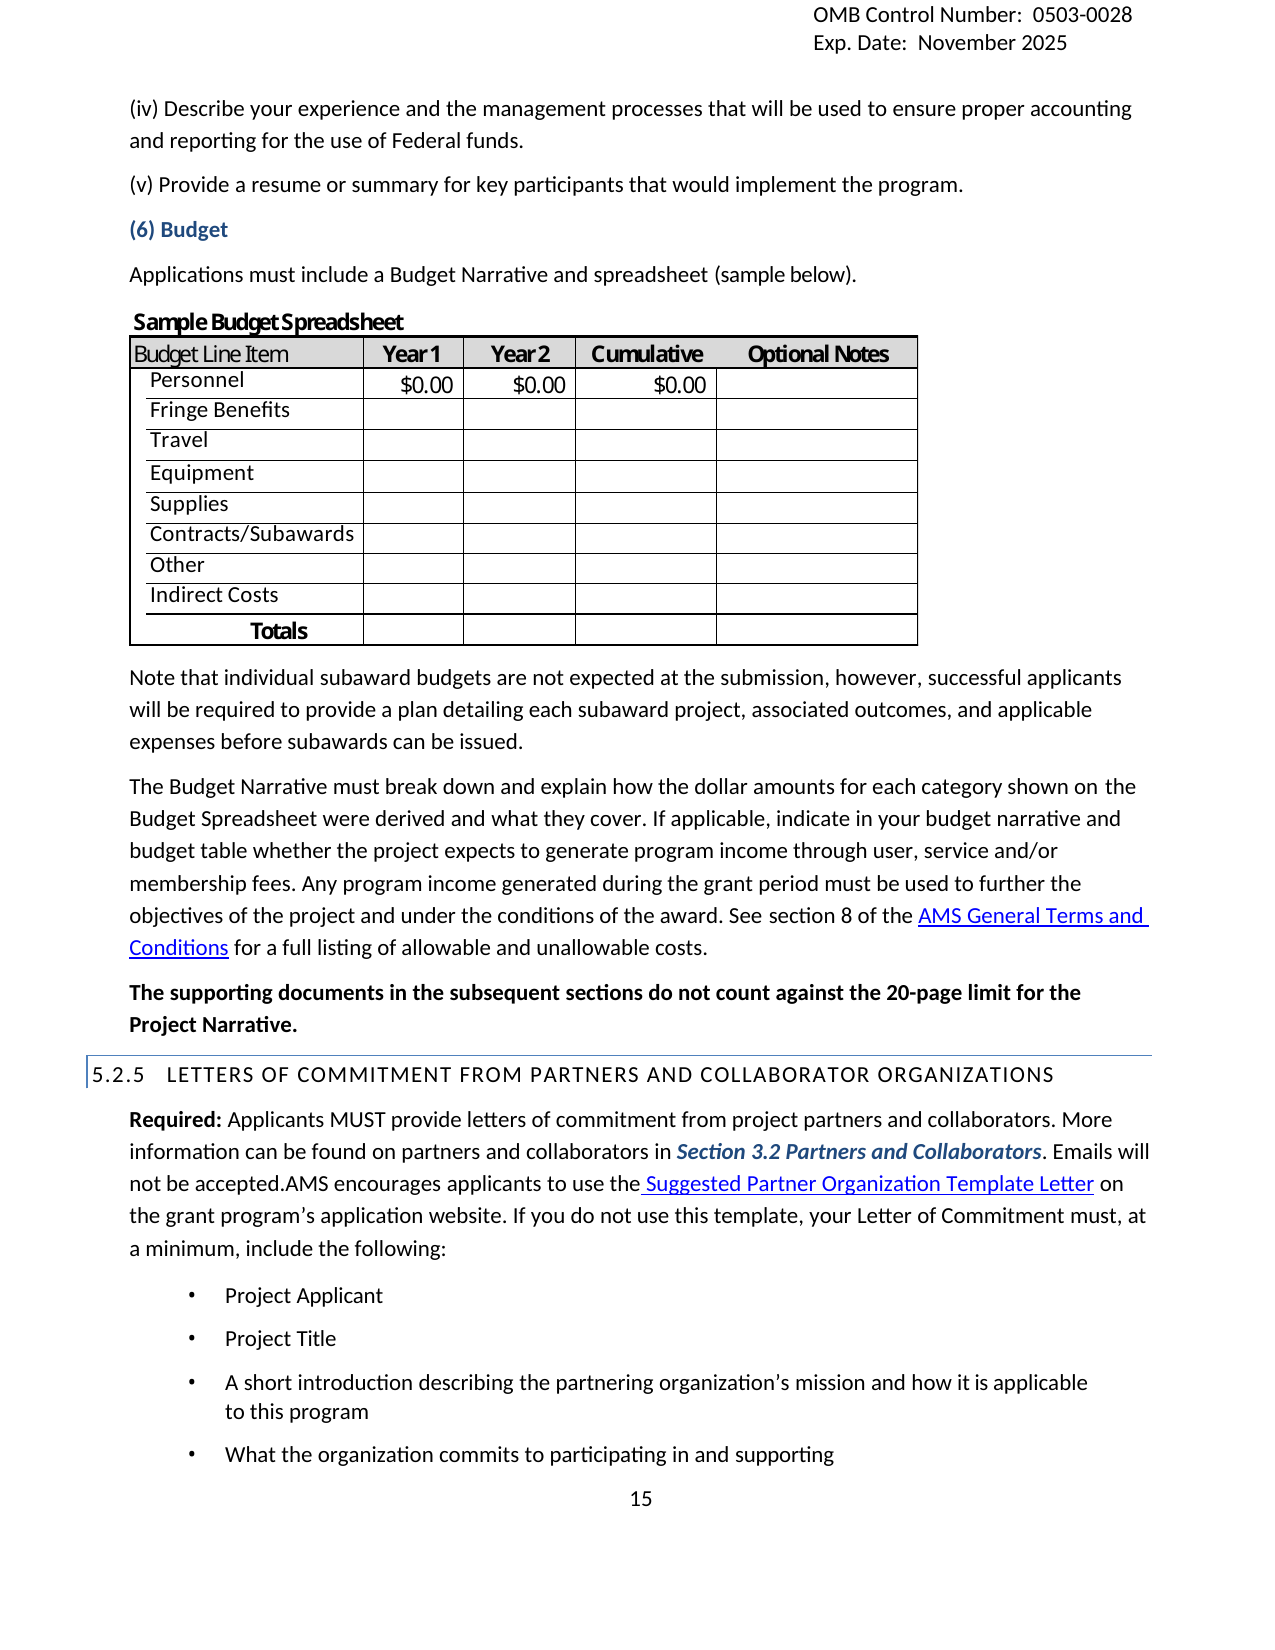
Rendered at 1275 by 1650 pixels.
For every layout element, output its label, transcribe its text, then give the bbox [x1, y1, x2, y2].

text The Budget Narrative must break down and explain how the dollar amounts for each category shown on the Budget Spreadsheet were derived and what they cover. If applicable, indicate in your budget narrative and budget table whether the project expects to generate program income through user, service and/or membership fees. Any program income generated during the grant period must be used to further the objectives of the project and under the conditions of the award. See section 8 of the AMS General Terms and Conditions for a full listing of allowable and unallowable costs. [129, 772, 1152, 961]
list Project Title [187, 1322, 1152, 1353]
text The supporting documents in the subsequent sections do not count against the 20-page limit for the Project Narrative. [129, 978, 1152, 1038]
list A short introduction describing the partnering organization’s mission and how it is applicable to this program [187, 1366, 1104, 1425]
list Project Applicant [187, 1278, 1152, 1310]
text Required: Applicants MUST provide letters of commitment from project partners and collaborators. More information can be found on partners and collaborators in Section 3.2 Partners and Collaborators. Emails will not be accepted.AMS encourages applicants to use the Suggested Partner Organization Template Letter on the grant program’s application website. If you do not use this template, your Letter of Commitment must, at a minimum, include the following: [129, 1105, 1152, 1262]
text (6) Budget [129, 215, 1152, 243]
text Applications must include a Budget Narrative and spreadsheet (sample below). [129, 260, 1152, 288]
subtitle Letters of commitment from partners and collaborator organizations [88, 1056, 1152, 1088]
text (iv) Describe your experience and the management processes that will be used to ensure proper accounting and reporting for the use of Federal funds. [129, 94, 1152, 154]
text Note that individual subaward budgets are not expected at the submission, however, successful applicants will be required to provide a plan detailing each subaward project, associated outcomes, and applicable expenses before subawards can be issued. [129, 663, 1152, 756]
list What the organization commits to participating in and supporting [187, 1438, 1152, 1469]
text (v) Provide a resume or summary for key participants that would implement the program. [129, 171, 1152, 199]
